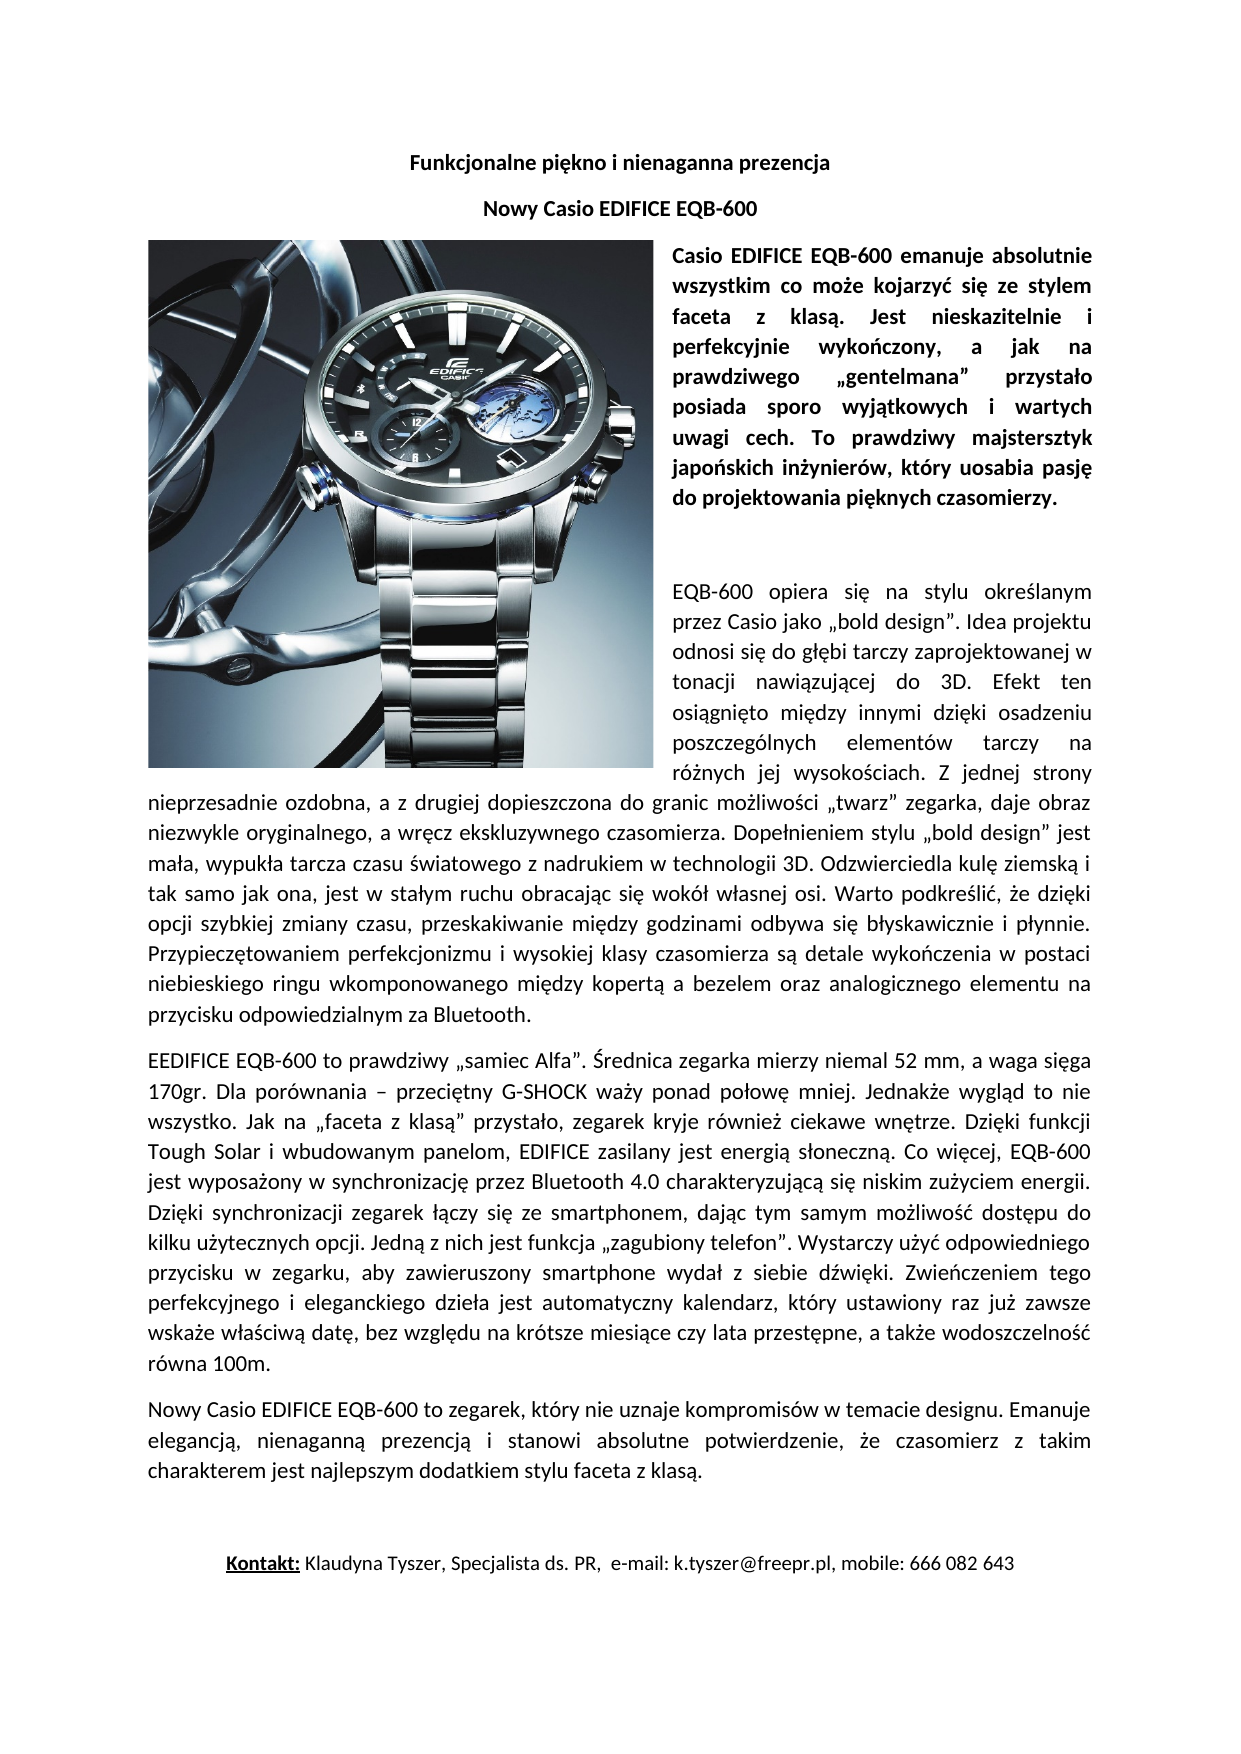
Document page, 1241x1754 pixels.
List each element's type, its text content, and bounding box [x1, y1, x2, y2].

text Funkcjonalne piękno i nienaganna prezencja [148, 148, 1093, 176]
text Kontakt: Klaudyna Tyszer, Specjalista ds. PR, e-mail: k.tyszer@freepr.pl, mobile: 666 082 643 [148, 1550, 1093, 1575]
picture [146, 240, 653, 765]
text Casio EDIFICE EQB-600 emanuje absolutnie wszystkim co może kojarzyć się ze stylem faceta z klasą. Jest nieskazitelnie i perfekcyjnie wykończony, a jak na prawdziwego „gentelmana” przystało posiada sporo wyjątkowych i wartych uwagi cech. To prawdziwy majstersztyk japońskich inżynierów, który uosabia pasję do projektowania pięknych czasomierzy. [653, 241, 1093, 511]
text EQB-600 opiera się na stylu określanym przez Casio jako „bold design”. Idea projektu odnosi się do głębi tarczy zaprojektowanej w tonacji nawiązującej do 3D. Efekt ten osiągnięto między innymi dzięki osadzeniu poszczególnych elementów tarczy na różnych jej wysokościach. Z jednej strony nieprzesadnie ozdobna, a z drugiej dopieszczona do granic możliwości „twarz” zegarka, daje obraz niezwykle oryginalnego, a wręcz ekskluzywnego czasomierza. Dopełnieniem stylu „bold design” jest mała, wypukła tarcza czasu światowego z nadrukiem w technologii 3D. Odzwierciedla kulę ziemską i tak samo jak ona, jest w stałym ruchu obracając się wokół własnej osi. Warto podkreślić, że dzięki opcji szybkiej zmiany czasu, przeskakiwanie między godzinami odbywa się błyskawicznie i płynnie. Przypieczętowaniem perfekcjonizmu i wysokiej klasy czasomierza są detale wykończenia w postaci niebieskiego ringu wkomponowanego między kopertą a bezelem oraz analogicznego elementu na przycisku odpowiedzialnym za Bluetooth. [148, 577, 1093, 1028]
text Nowy Casio EDIFICE EQB-600 [148, 194, 1093, 222]
text EEDIFICE EQB-600 to prawdziwy „samiec Alfa”. Średnica zegarka mierzy niemal 52 mm, a waga sięga 170gr. Dla porównania – przeciętny G-SHOCK waży ponad połowę mniej. Jednakże wygląd to nie wszystko. Jak na „faceta z klasą” przystało, zegarek kryje również ciekawe wnętrze. Dzięki funkcji Tough Solar i wbudowanym panelom, EDIFICE zasilany jest energią słoneczną. Co więcej, EQB-600 jest wyposażony w synchronizację przez Bluetooth 4.0 charakteryzującą się niskim zużyciem energii. Dzięki synchronizacji zegarek łączy się ze smartphonem, dając tym samym możliwość dostępu do kilku użytecznych opcji. Jedną z nich jest funkcja „zagubiony telefon”. Wystarczy użyć odpowiedniego przycisku w zegarku, aby zawieruszony smartphone wydał z siebie dźwięki. Zwieńczeniem tego perfekcyjnego i eleganckiego dzieła jest automatyczny kalendarz, który ustawiony raz już zawsze wskaże właściwą datę, bez względu na krótsze miesiące czy lata przestępne, a także wodoszczelność równa 100m. [148, 1047, 1093, 1377]
text Nowy Casio EDIFICE EQB-600 to zegarek, który nie uznaje kompromisów w temacie designu. Emanuje elegancją, nienaganną prezencją i stanowi absolutne potwierdzenie, że czasomierz z takim charakterem jest najlepszym dodatkiem stylu faceta z klasą. [148, 1396, 1093, 1484]
